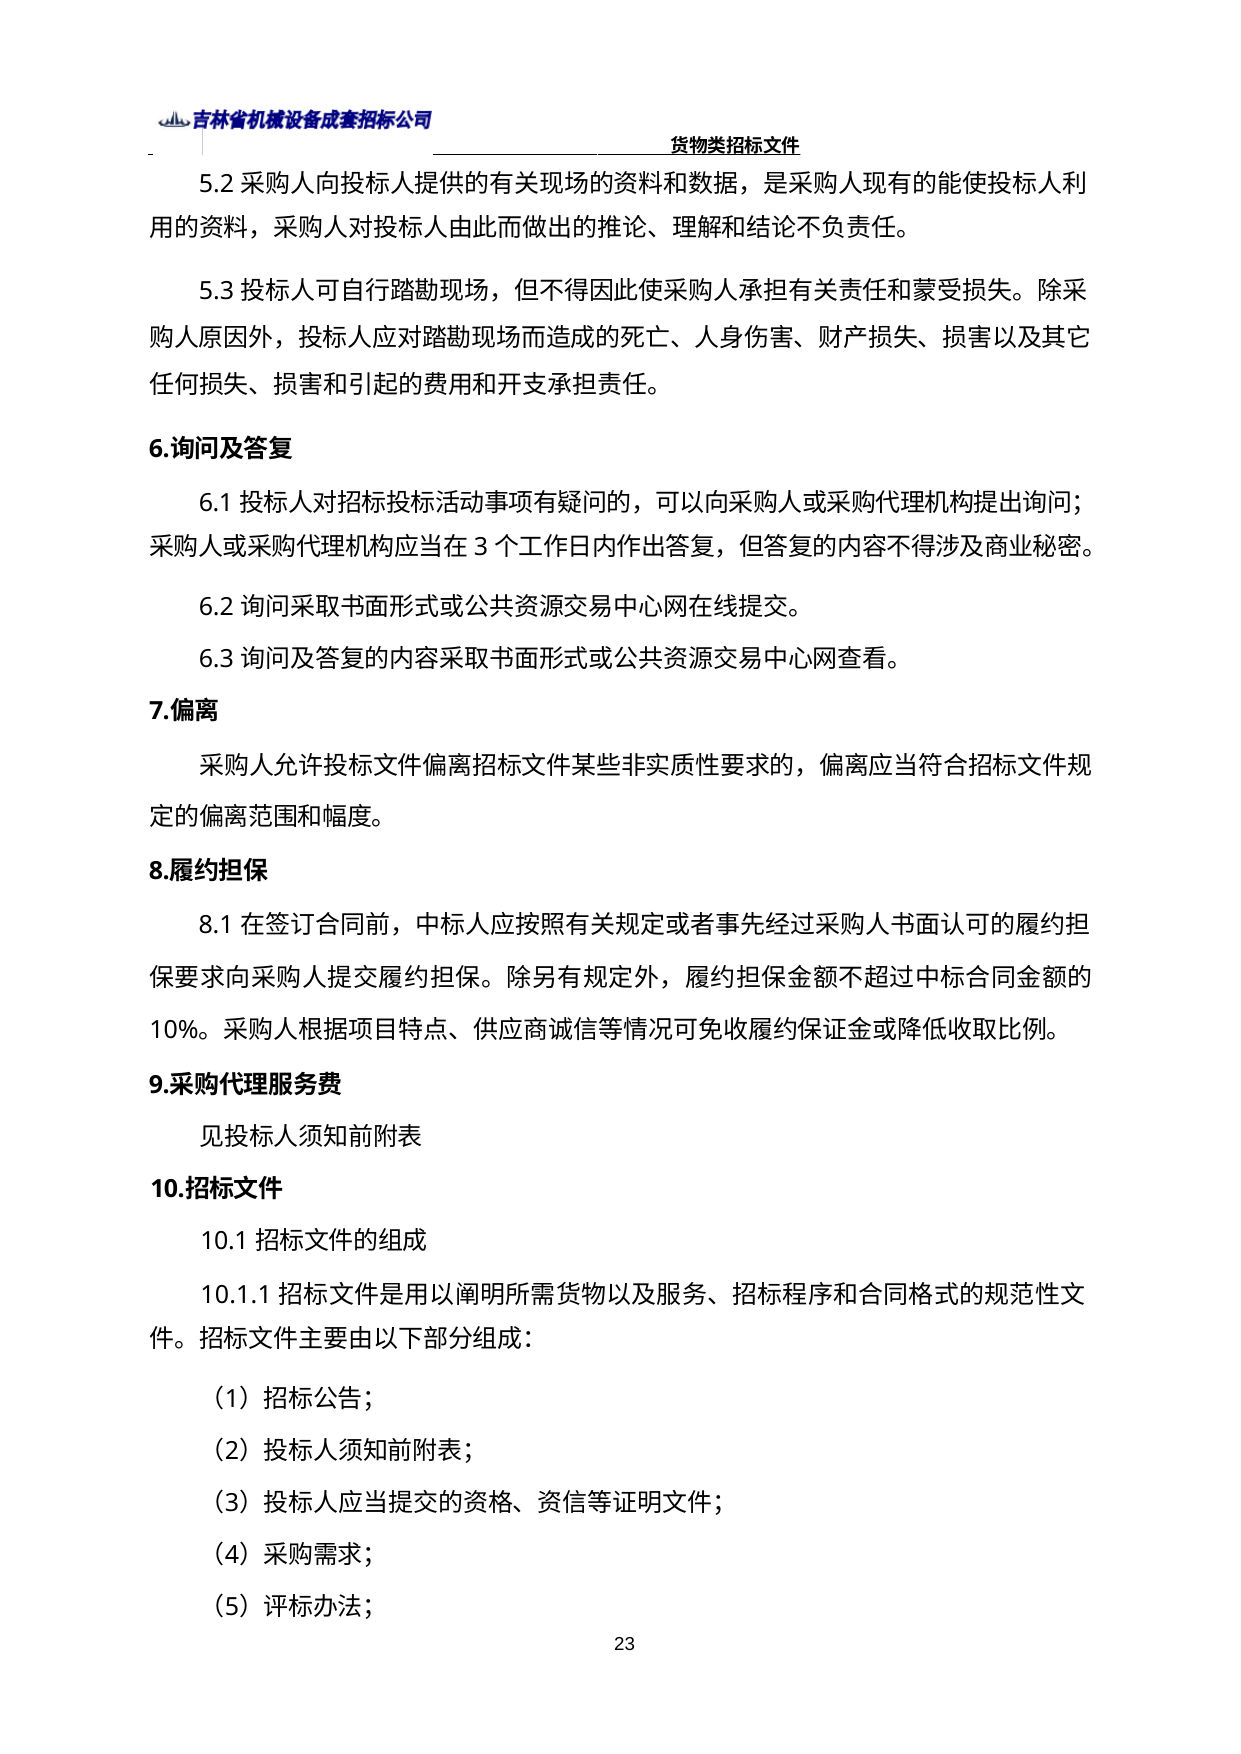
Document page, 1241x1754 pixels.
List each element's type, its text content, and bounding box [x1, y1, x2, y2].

text 5.2 采购人向投标人提供的有关现场的资料和数据，是采购人现有的能使投标人利 用的资料，采购人对投标人由此而做出的推论、理解和结论不负责任。 [149, 164, 1092, 244]
picture [155, 109, 433, 155]
text 见投标人须知前附表 [199, 1118, 1101, 1152]
text 采购人允许投标文件偏离招标文件某些非实质性要求的，偏离应当符合招标文件规 定的偏离范围和幅度。 [149, 745, 1093, 833]
text （2）投标人须知前附表； [199, 1433, 1101, 1466]
text 6.2 询问采取书面形式或公共资源交易中心网在线提交。 [198, 589, 1101, 622]
text （3）投标人应当提交的资格、资信等证明文件； [199, 1485, 1101, 1518]
text 6.询问及答复 [148, 431, 1101, 464]
text （1）招标公告； [199, 1381, 1101, 1414]
text （5）评标办法； [199, 1589, 1101, 1622]
text （4）采购需求； [199, 1537, 1101, 1570]
text 9.采购代理服务费 [148, 1066, 1101, 1100]
text 6.3 询问及答复的内容采取书面形式或公共资源交易中心网查看。 [198, 641, 1101, 674]
text 6.1 投标人对招标投标活动事项有疑问的，可以向采购人或采购代理机构提出询问； 采购人或采购代理机构应当在 3 个工作日内作出答复，但答复的内容不得涉及商业秘密。 [149, 482, 1101, 562]
text 10.1.1 招标文件是用以阐明所需货物以及服务、招标程序和合同格式的规范性文 件。招标文件主要由以下部分组成： [149, 1274, 1093, 1354]
text 10.招标文件 [150, 1170, 1101, 1204]
text 10.1 招标文件的组成 [200, 1222, 1101, 1256]
text 5.3 投标人可自行踏勘现场，但不得因此使采购人承担有关责任和蒙受损失。除采 购人原因外，投标人应对踏勘现场而造成的死亡、人身伤害、财产损失、损害以及其它 任何损失、损害和引起的费用和开支承担责任。 [149, 271, 1093, 401]
text 8.1 在签订合同前，中标人应按照有关规定或者事先经过采购人书面认可的履约担 保要求向采购人提交履约担保。除另有规定外，履约担保金额不超过中标合同金额的 10%。采购人根据项目特点、供应商诚信等情况可免收履约保证金或降低收取比例。 [149, 905, 1093, 1046]
text 7.偏离 [149, 693, 1101, 726]
text 8.履约担保 [148, 853, 1101, 886]
